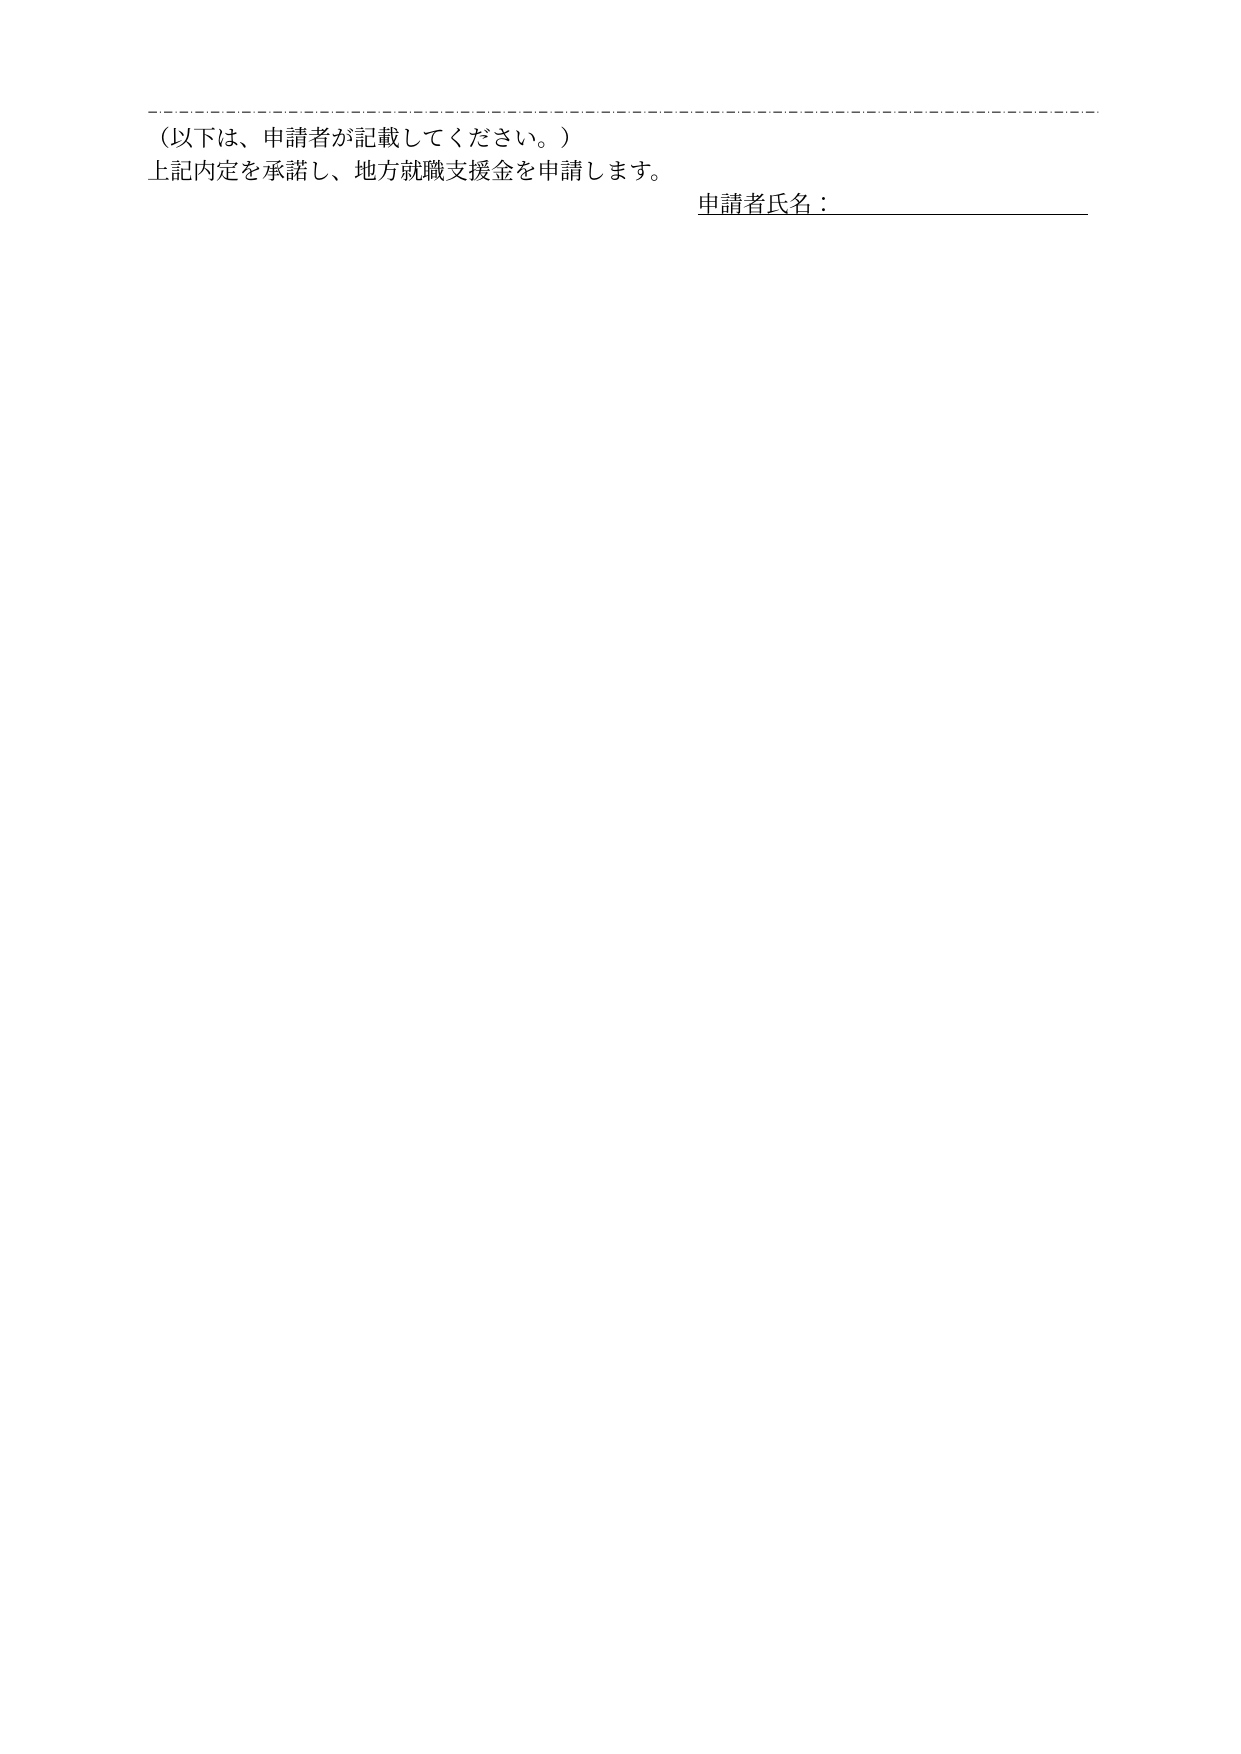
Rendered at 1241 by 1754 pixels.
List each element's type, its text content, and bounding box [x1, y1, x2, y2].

text 上記内定を承諾し、地方就職支援金を申請します。 [148, 153, 1092, 186]
text （以下は、申請者が記載してください。） [148, 120, 1092, 153]
text 申請者氏名： [148, 186, 1092, 219]
